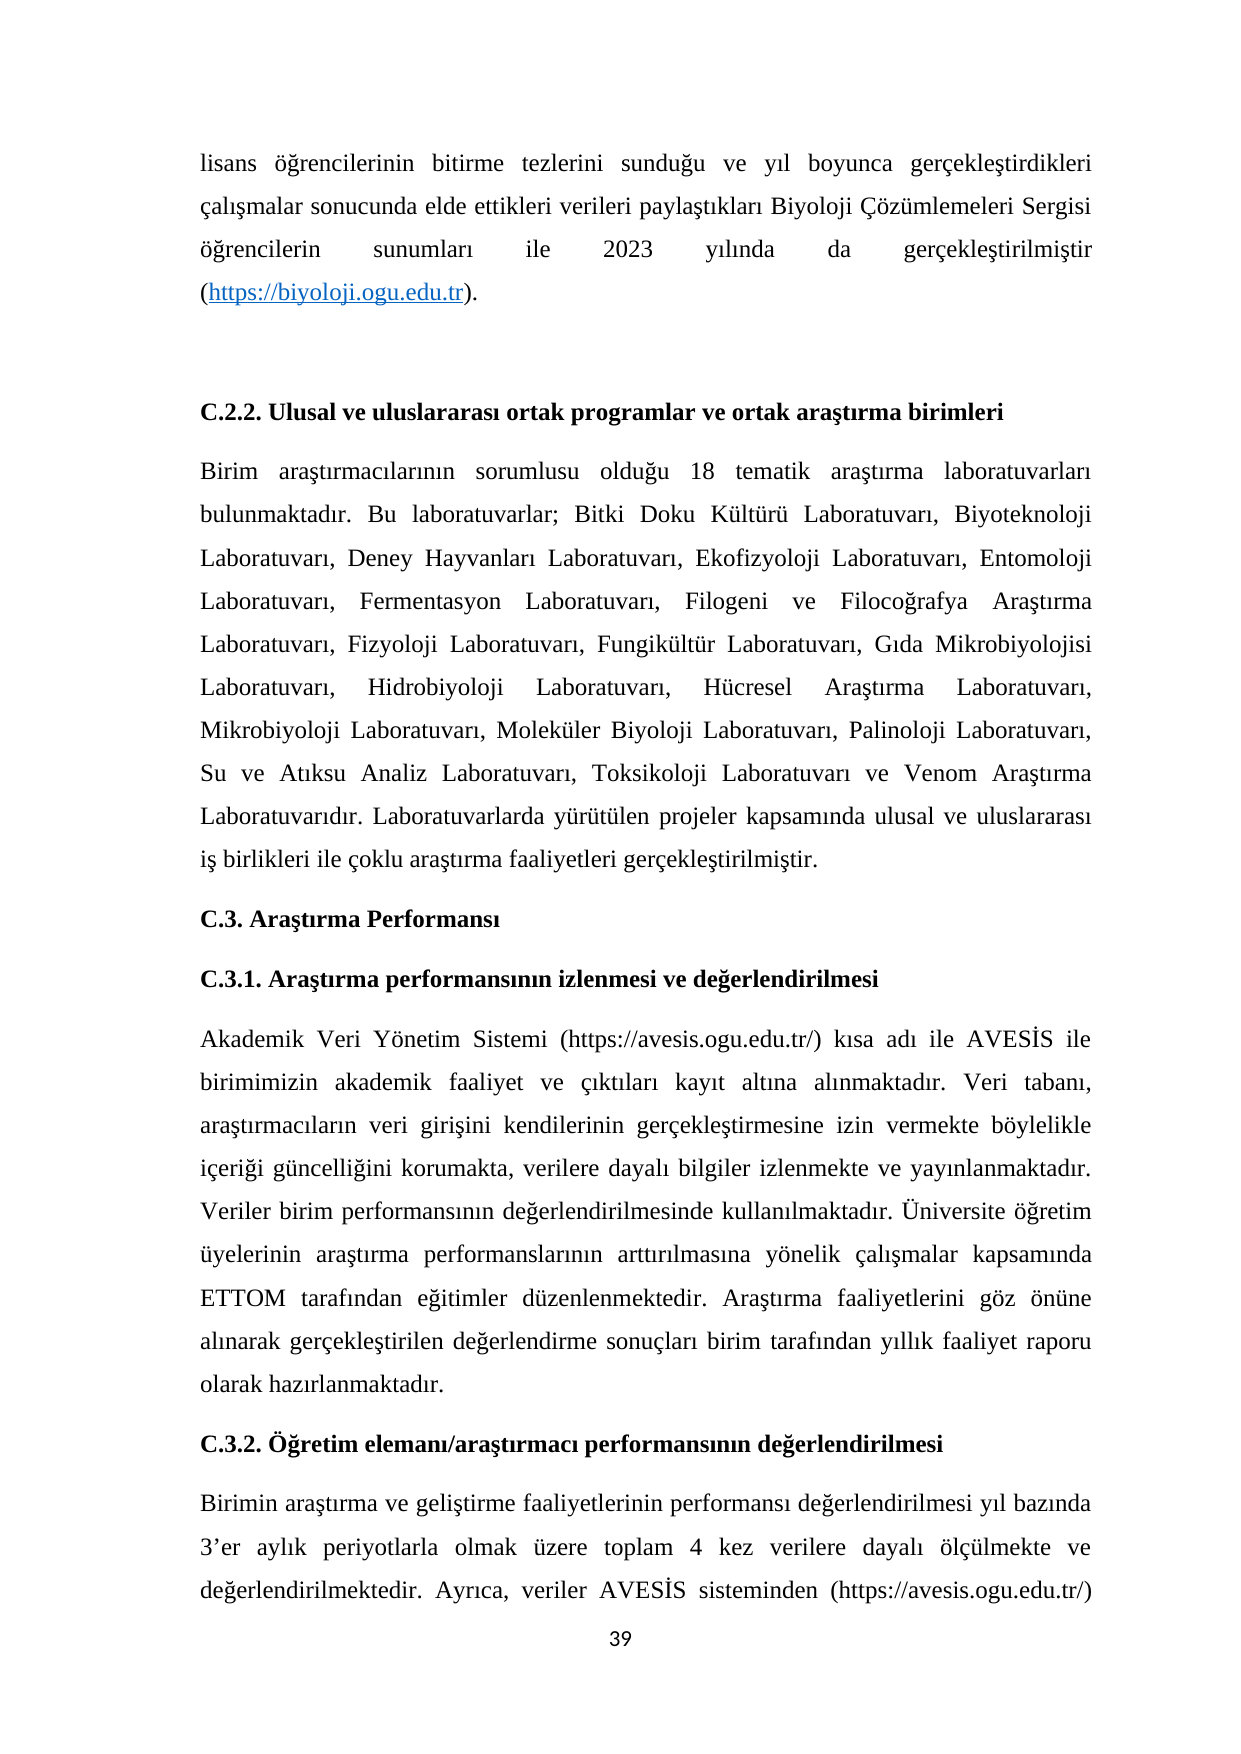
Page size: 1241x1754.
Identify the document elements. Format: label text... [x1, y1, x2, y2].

text Akademik Veri Yönetim Sistemi (https://avesis.ogu.edu.tr/) kısa adı ile AVESİS ile birimimizin akademik faaliyet ve çıktıları kayıt altına alınmaktadır. Veri tabanı, araştırmacıların veri girişini kendilerinin gerçekleştirmesine izin vermekte böylelikle içeriği güncelliğini korumakta, verilere dayalı bilgiler izlenmekte ve yayınlanmaktadır. Veriler birim performansının değerlendirilmesinde kullanılmaktadır. Üniversite öğretim üyelerinin araştırma performanslarının arttırılmasına yönelik çalışmalar kapsamında ETTOM tarafından eğitimler düzenlenmektedir. Araştırma faaliyetlerini göz önüne alınarak gerçekleştirilen değerlendirme sonuçları birim tarafından yıllık faaliyet raporu olarak hazırlanmaktadır. [200, 1024, 1092, 1398]
text C.3.1. Araştırma performansının izlenmesi ve değerlendirilmesi [200, 964, 1092, 993]
text C.2.2. Ulusal ve uluslararası ortak programlar ve ortak araştırma birimleri [200, 397, 1092, 425]
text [200, 148, 1092, 306]
text Birim araştırmacılarının sorumlusu olduğu 18 tematik araştırma laboratuvarları bulunmaktadır. Bu laboratuvarlar; Bitki Doku Kültürü Laboratuvarı, Biyoteknoloji Laboratuvarı, Deney Hayvanları Laboratuvarı, Ekofizyoloji Laboratuvarı, Entomoloji Laboratuvarı, Fermentasyon Laboratuvarı, Filogeni ve Filocoğrafya Araştırma Laboratuvarı, Fizyoloji Laboratuvarı, Fungikültür Laboratuvarı, Gıda Mikrobiyolojisi Laboratuvarı, Hidrobiyoloji Laboratuvarı, Hücresel Araştırma Laboratuvarı, Mikrobiyoloji Laboratuvarı, Moleküler Biyoloji Laboratuvarı, Palinoloji Laboratuvarı, Su ve Atıksu Analiz Laboratuvarı, Toksikoloji Laboratuvarı ve Venom Araştırma Laboratuvarıdır. Laboratuvarlarda yürütülen projeler kapsamında ulusal ve uluslararası iş birlikleri ile çoklu araştırma faaliyetleri gerçekleştirilmiştir. [200, 456, 1092, 873]
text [200, 1488, 1092, 1603]
text C.3.2. Öğretim elemanı/araştırmacı performansının değerlendirilmesi [200, 1429, 1092, 1457]
text C.3. Araştırma Performansı [200, 904, 1092, 933]
